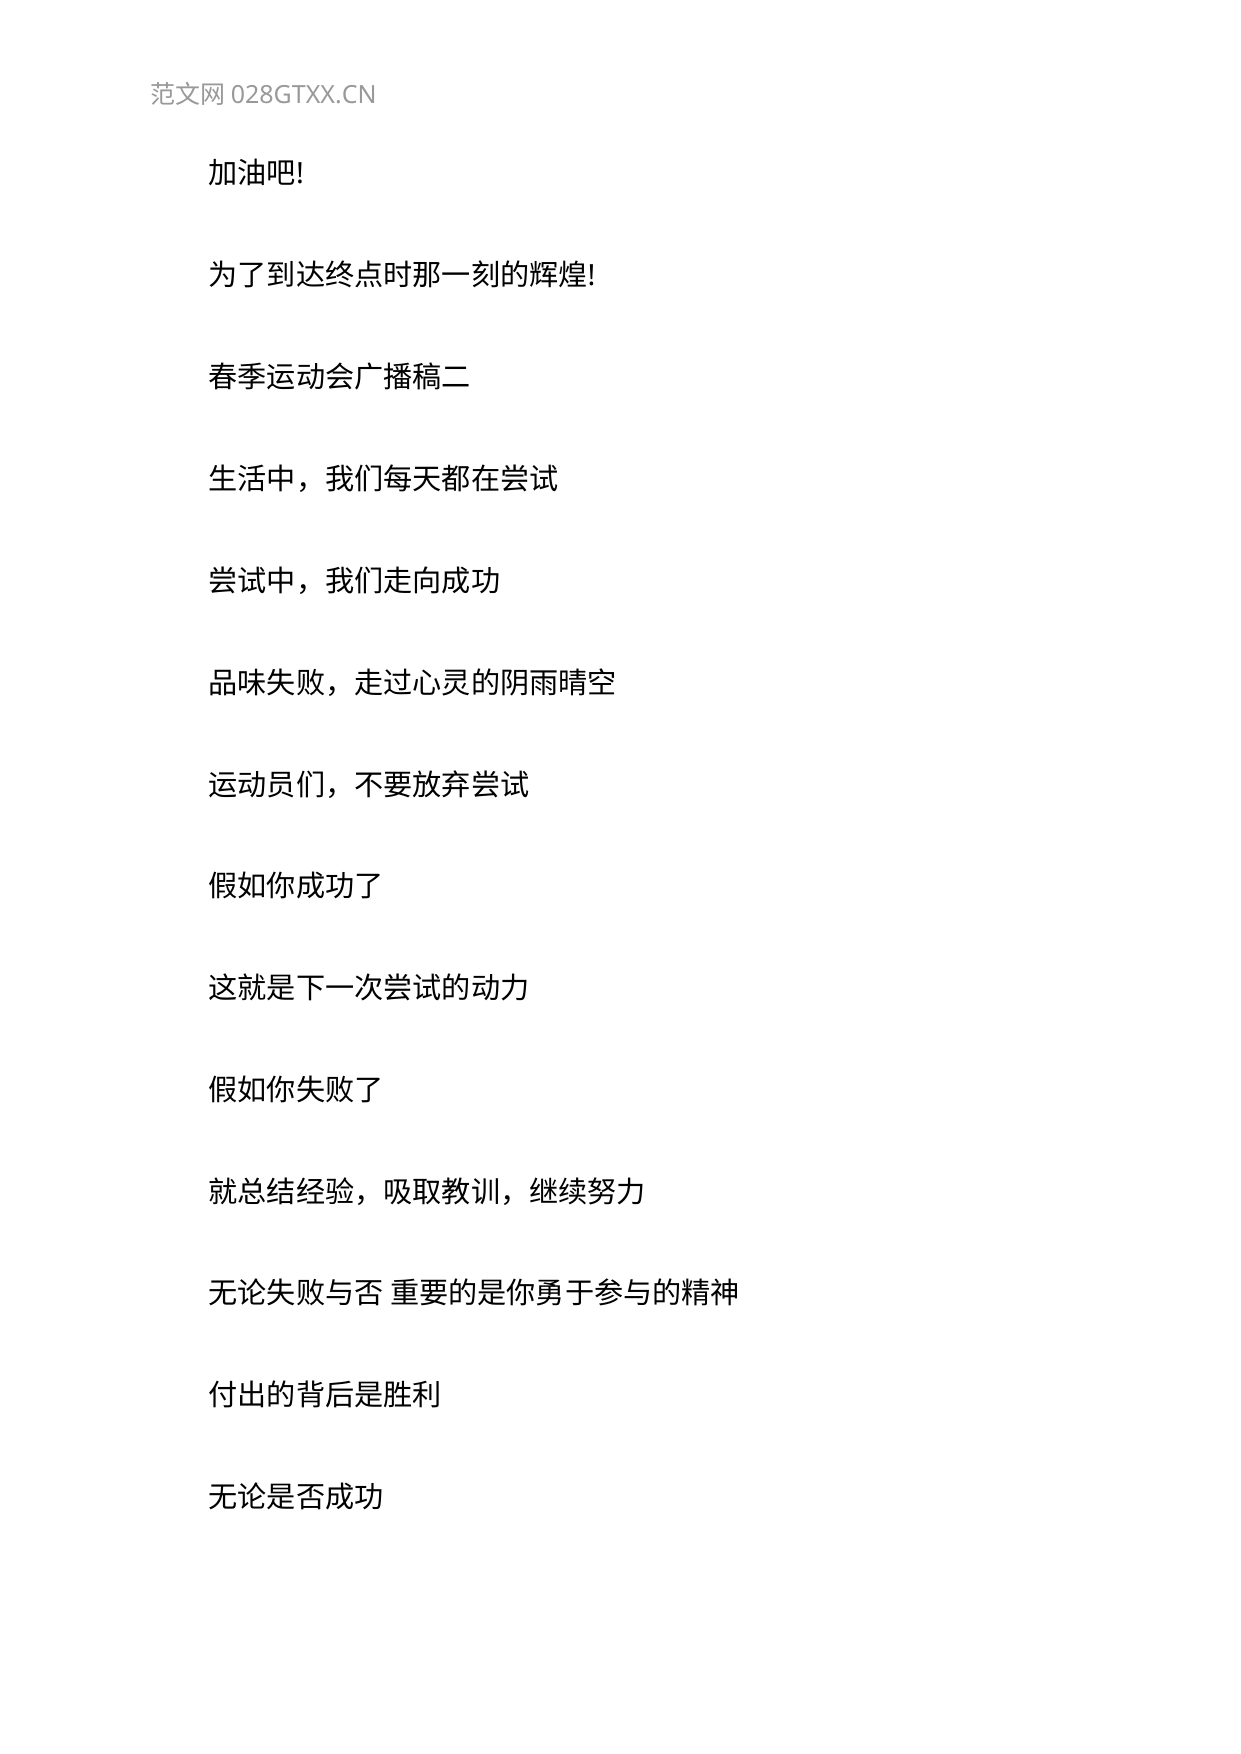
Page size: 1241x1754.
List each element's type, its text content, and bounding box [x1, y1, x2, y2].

text 尝试中，我们走向成功 [150, 557, 1090, 600]
text 付出的背后是胜利 [150, 1372, 1090, 1414]
text 运动员们，不要放弃尝试 [150, 761, 1090, 803]
text 加油吧! [150, 150, 1090, 192]
text 无论是否成功 [150, 1473, 1090, 1516]
text 生活中，我们每天都在尝试 [150, 456, 1090, 498]
text 品味失败，走过心灵的阴雨晴空 [150, 659, 1090, 702]
text 假如你失败了 [150, 1066, 1090, 1109]
text 假如你成功了 [150, 863, 1090, 905]
text 无论失败与否 重要的是你勇于参与的精神 [150, 1270, 1090, 1312]
text 春季运动会广播稿二 [150, 354, 1090, 396]
text 为了到达终点时那一刻的辉煌! [150, 252, 1090, 294]
text 就总结经验，吸取教训，继续努力 [150, 1168, 1090, 1210]
text 这就是下一次尝试的动力 [150, 964, 1090, 1007]
